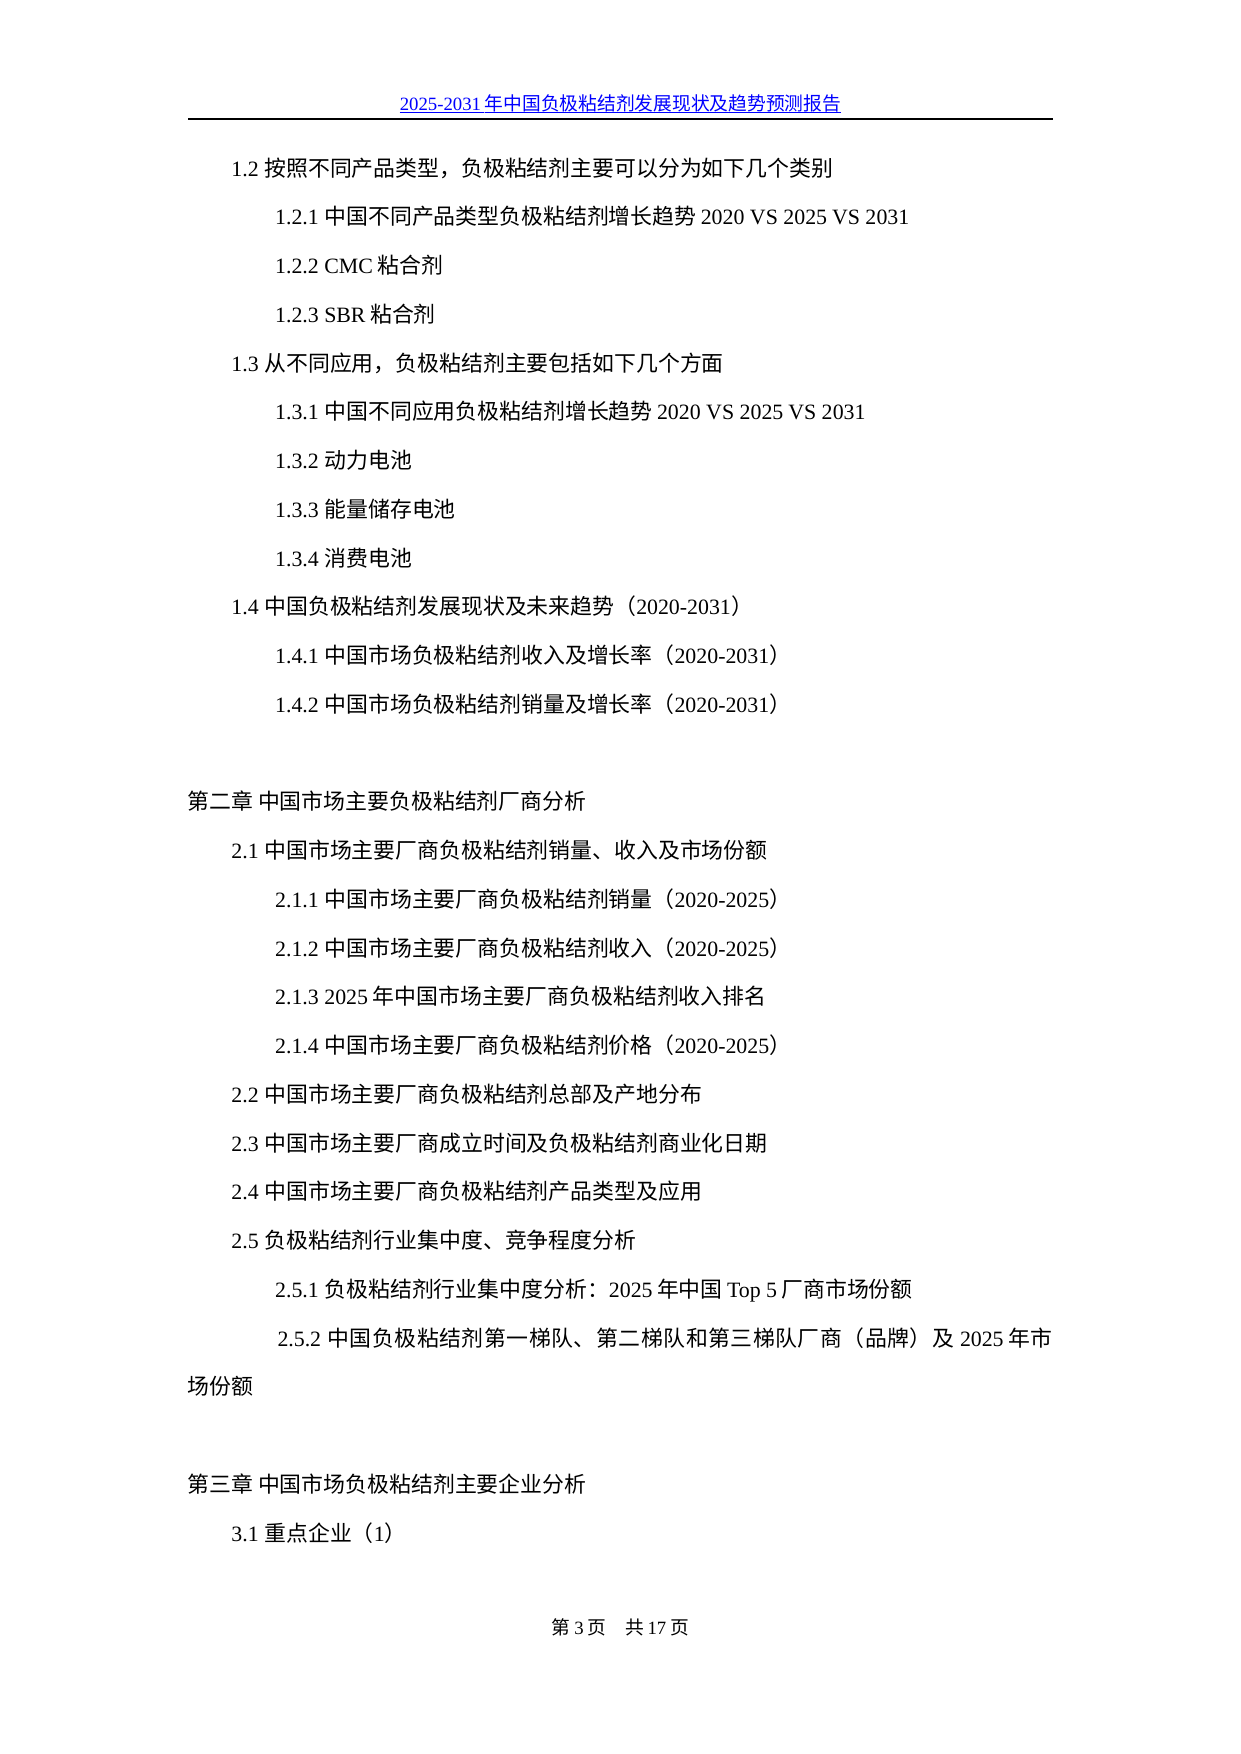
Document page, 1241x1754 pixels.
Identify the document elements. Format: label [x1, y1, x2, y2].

text [187, 150, 1053, 1548]
